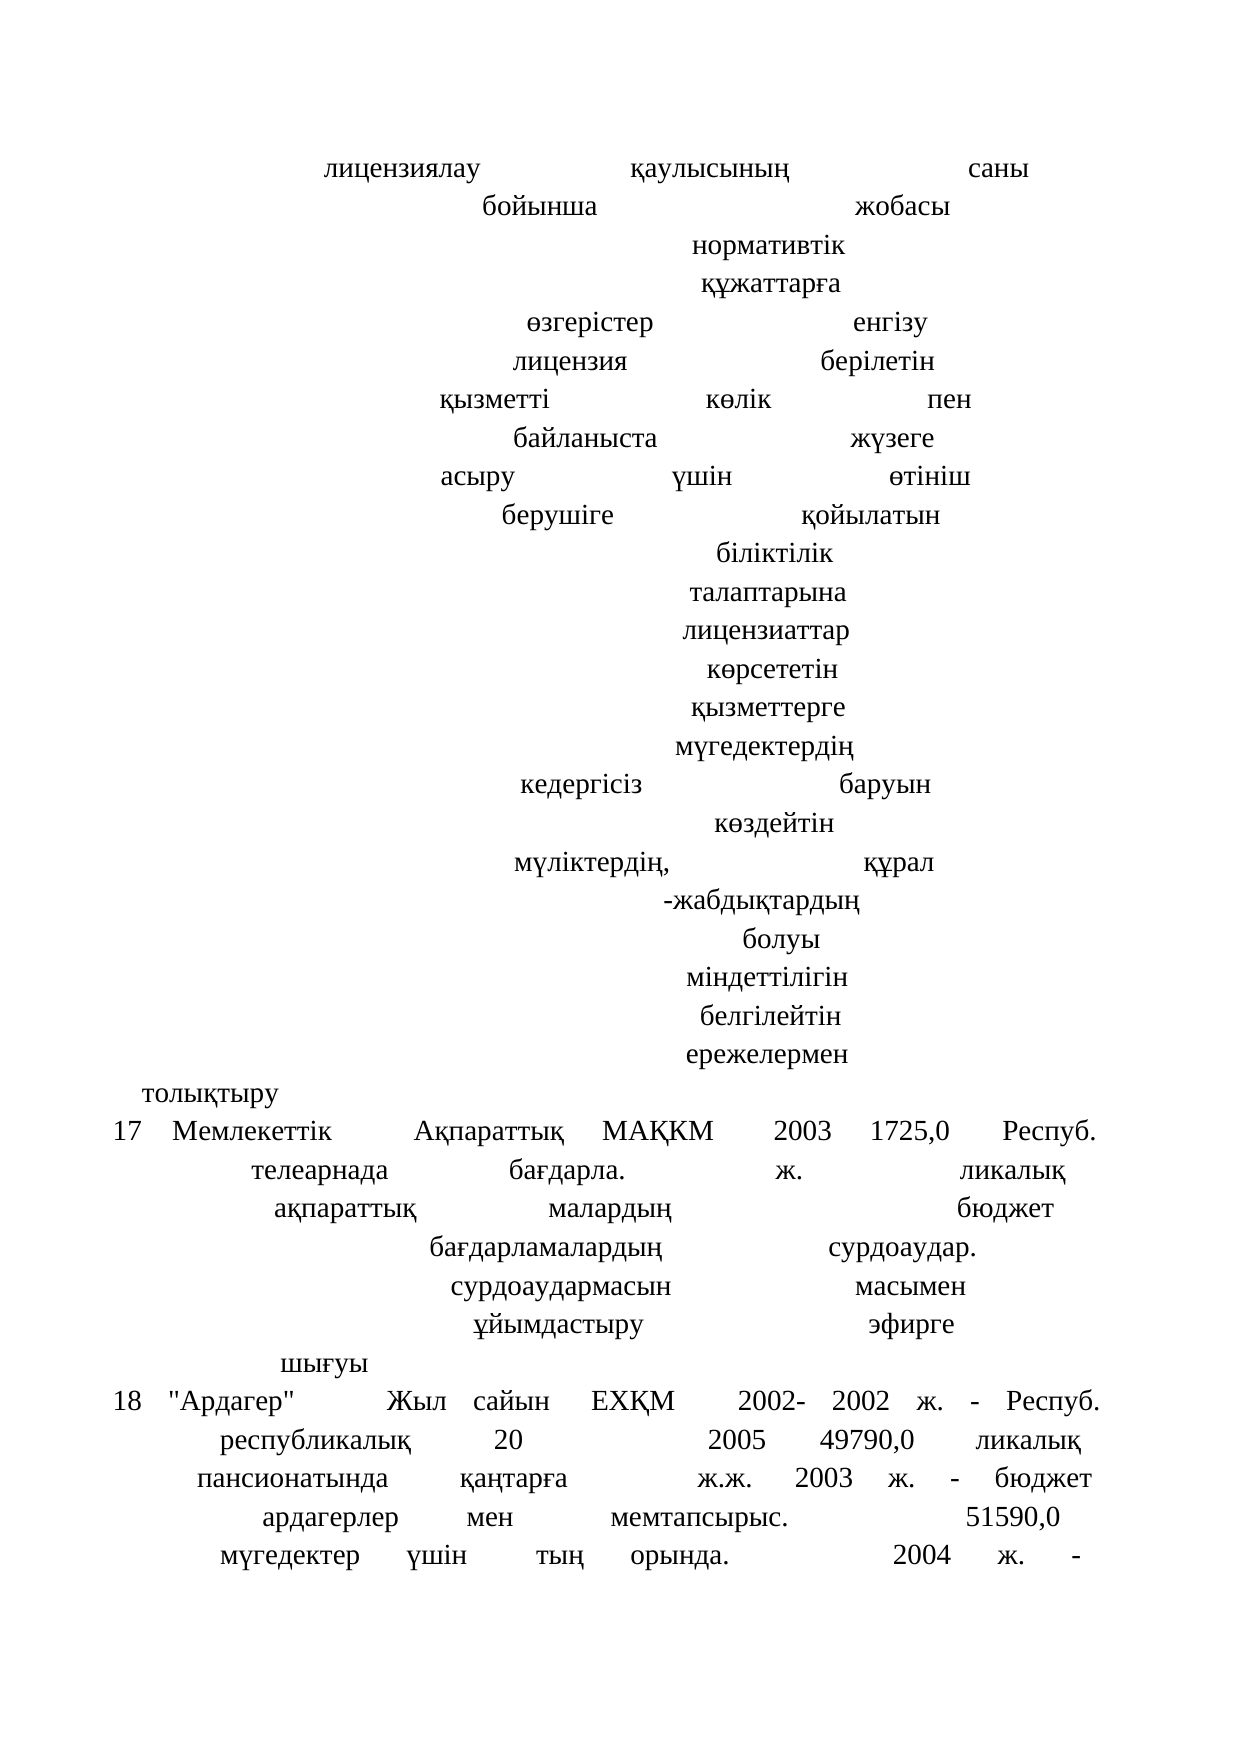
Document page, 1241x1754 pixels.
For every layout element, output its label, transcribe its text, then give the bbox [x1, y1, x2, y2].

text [112, 1383, 1128, 1571]
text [112, 150, 1128, 1108]
text 17 Мемлекеттiк Ақпараттық МАҚКМ 2003 1725,0 Респуб. телеарнада бағдарла. ж. ликалық ақпараттық малардың бюджет бағдарламалардың сурдоаудар. сурдоаудармасын масымен ұйымдастыру эфирге шығуы [112, 1113, 1128, 1378]
